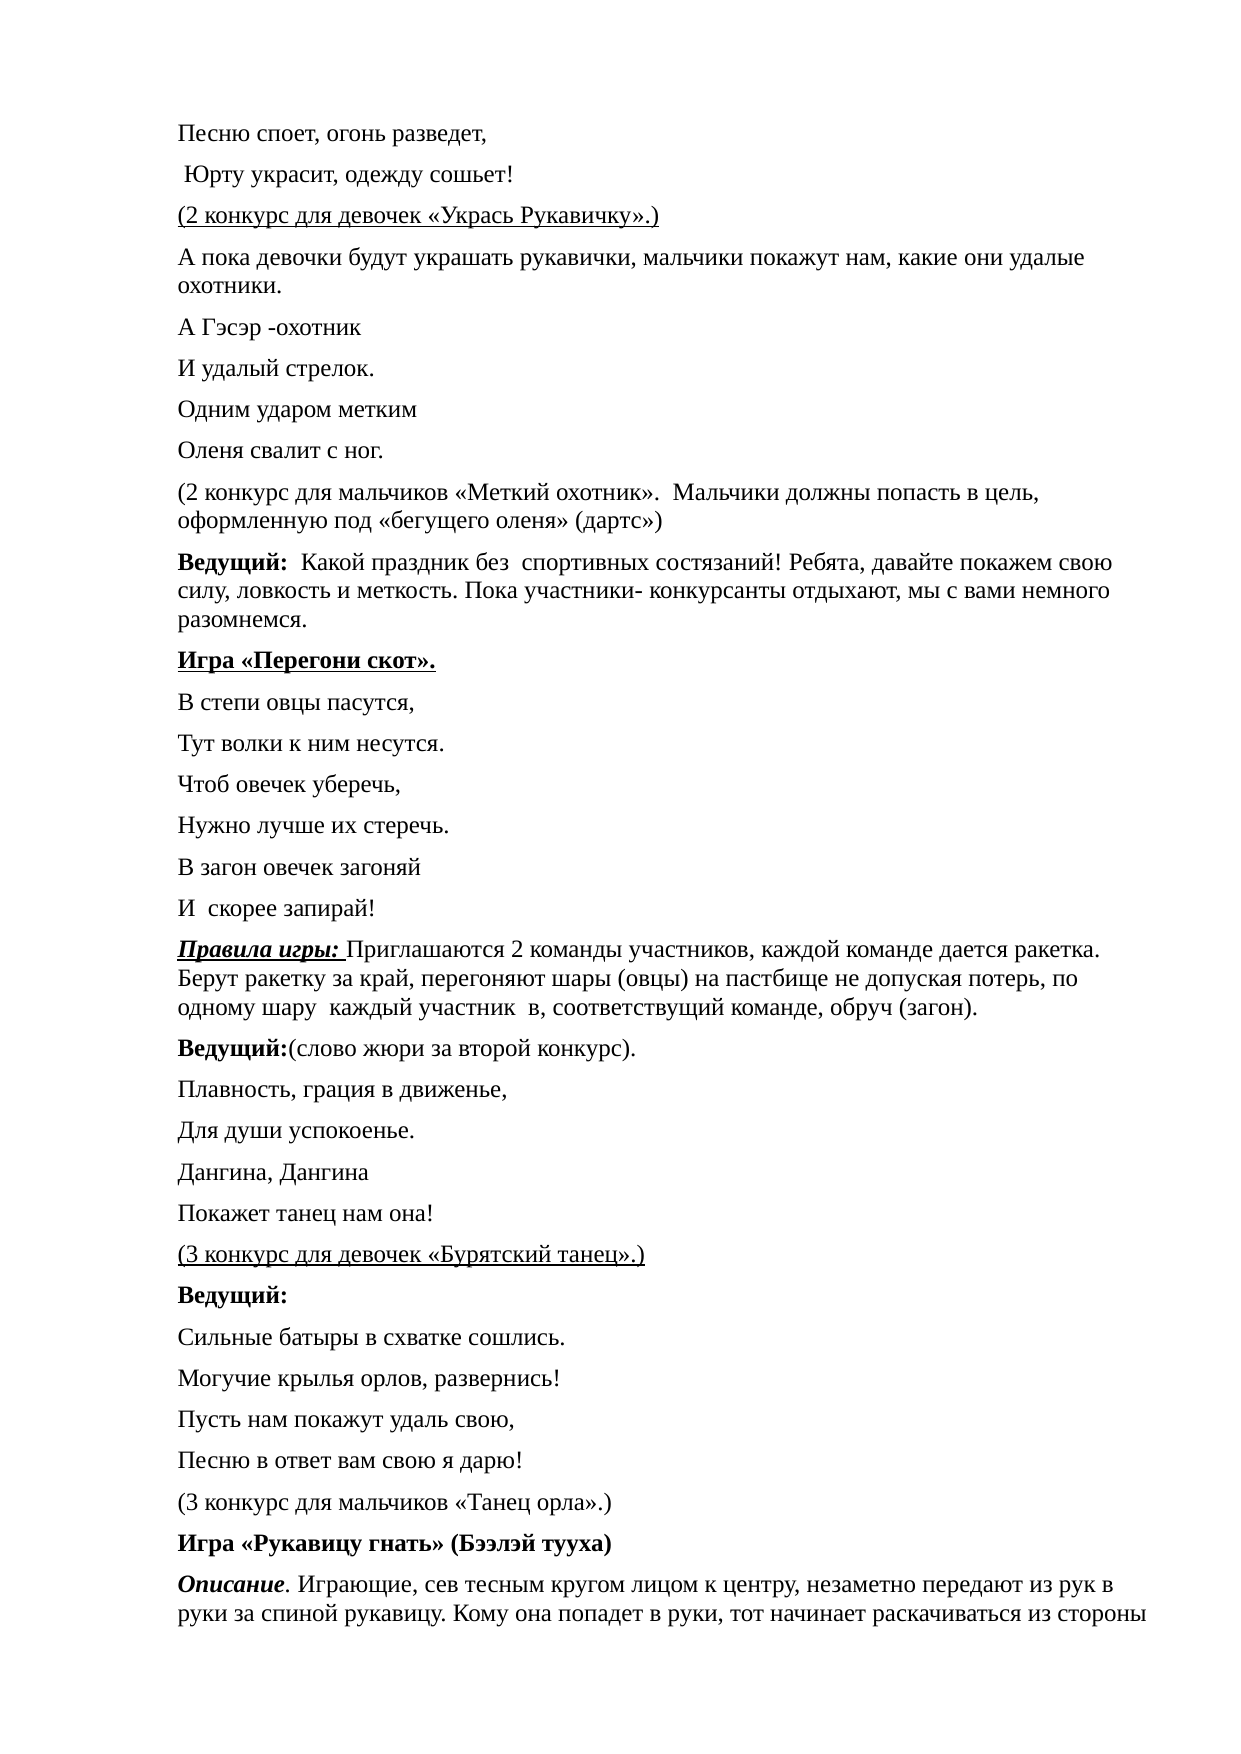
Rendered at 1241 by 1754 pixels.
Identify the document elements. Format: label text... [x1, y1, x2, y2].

text Игра «Рукавицу гнать» (Бээлэй тууха) [177, 1528, 1152, 1557]
text В загон овечек загоняй [177, 852, 1152, 881]
text Юрту украсит, одежду сошьет! [177, 159, 1152, 188]
text (3 конкурс для девочек «Бурятский танец».) [177, 1239, 1152, 1268]
text А пока девочки будут украшать рукавички, мальчики покажут нам, какие они удалые охотники. [177, 242, 1152, 299]
text Нужно лучше их стеречь. [177, 811, 1152, 839]
text В степи овцы пасутся, [177, 687, 1152, 716]
text Для души успокоенье. [177, 1116, 1152, 1144]
text Одним ударом метким [177, 394, 1152, 423]
text Оленя свалит с ног. [177, 436, 1152, 464]
text А Гэсэр -охотник [177, 312, 1152, 341]
text Ведущий: Какой праздник без спортивных состязаний! Ребята, давайте покажем свою силу, ловкость и меткость. Пока участники- конкурсанты отдыхают, мы с вами немного разомнемся. [177, 547, 1152, 633]
text (3 конкурс для мальчиков «Танец орла».) [177, 1487, 1152, 1516]
text Тут волки к ним несутся. [177, 728, 1152, 757]
text Могучие крылья орлов, развернись! [177, 1363, 1152, 1392]
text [177, 1569, 1152, 1627]
text И удалый стрелок. [177, 353, 1152, 382]
text Покажет танец нам она! [177, 1198, 1152, 1227]
text (2 конкурс для девочек «Укрась Рукавичку».) [177, 201, 1152, 229]
text Пусть нам покажут удаль свою, [177, 1404, 1152, 1433]
text Сильные батыры в схватке сошлись. [177, 1322, 1152, 1351]
text Плавность, грация в движенье, [177, 1074, 1152, 1103]
text Правила игры: Приглашаются 2 команды участников, каждой команде дается ракетка. Берут ракетку за край, перегоняют шары (овцы) на пастбище не допуская потерь, по одному шару каждый участник в, соответствущий команде, обруч (загон). [177, 934, 1152, 1021]
text Ведущий:(слово жюри за второй конкурс). [177, 1033, 1152, 1062]
text И скорее запирай! [177, 893, 1152, 922]
text Песню в ответ вам свою я дарю! [177, 1446, 1152, 1474]
text Дангина, Дангина [177, 1157, 1152, 1186]
text Игра «Перегони скот». [177, 646, 1152, 674]
text Чтоб овечек уберечь, [177, 769, 1152, 798]
text Песню споет, огонь разведет, [177, 118, 1152, 147]
text Ведущий: [177, 1281, 1152, 1309]
text (2 конкурс для мальчиков «Меткий охотник». Мальчики должны попасть в цель, оформленную под «бегущего оленя» (дартс») [177, 477, 1152, 534]
